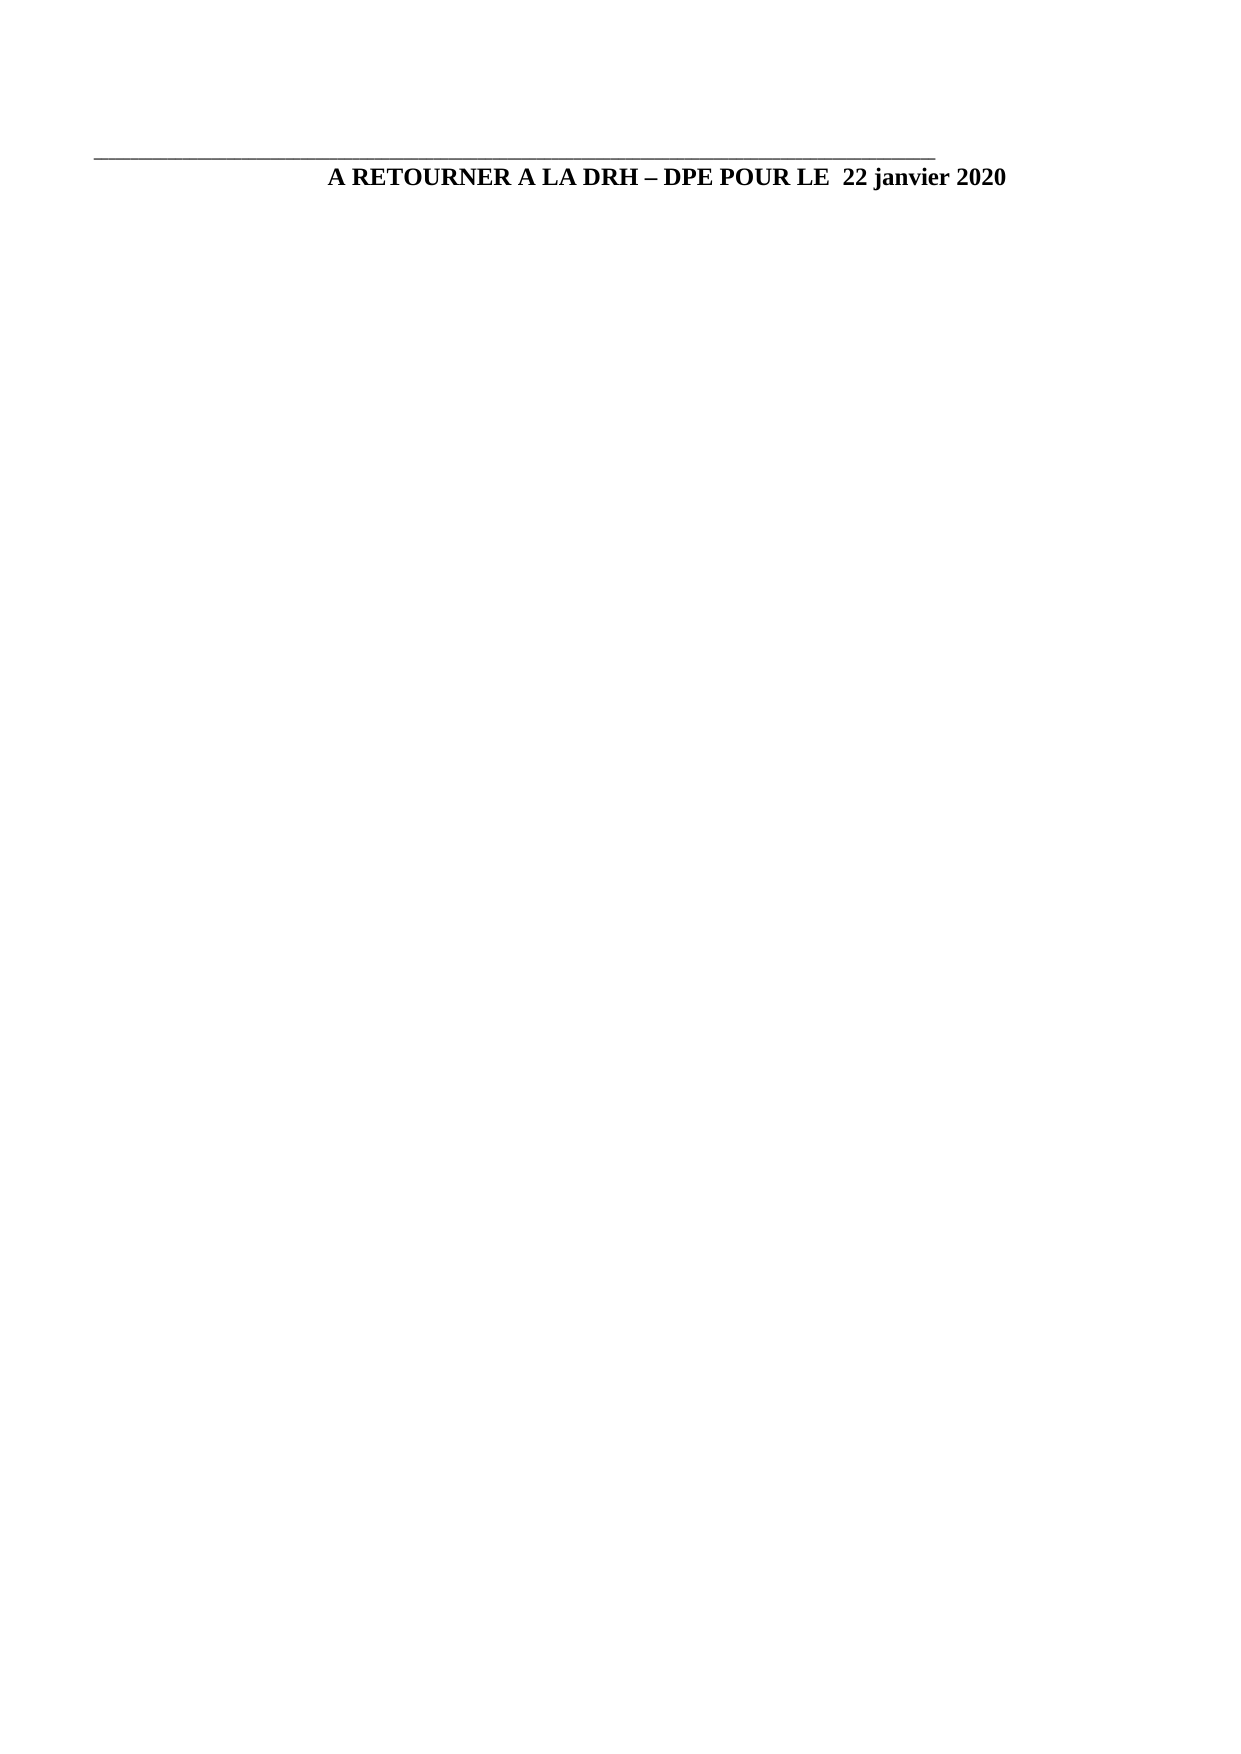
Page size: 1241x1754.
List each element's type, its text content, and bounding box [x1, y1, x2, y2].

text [89, 140, 1211, 162]
text A RETOURNER A LA DRH – DPE POUR LE 22 janvier 2020 [29, 162, 1211, 191]
